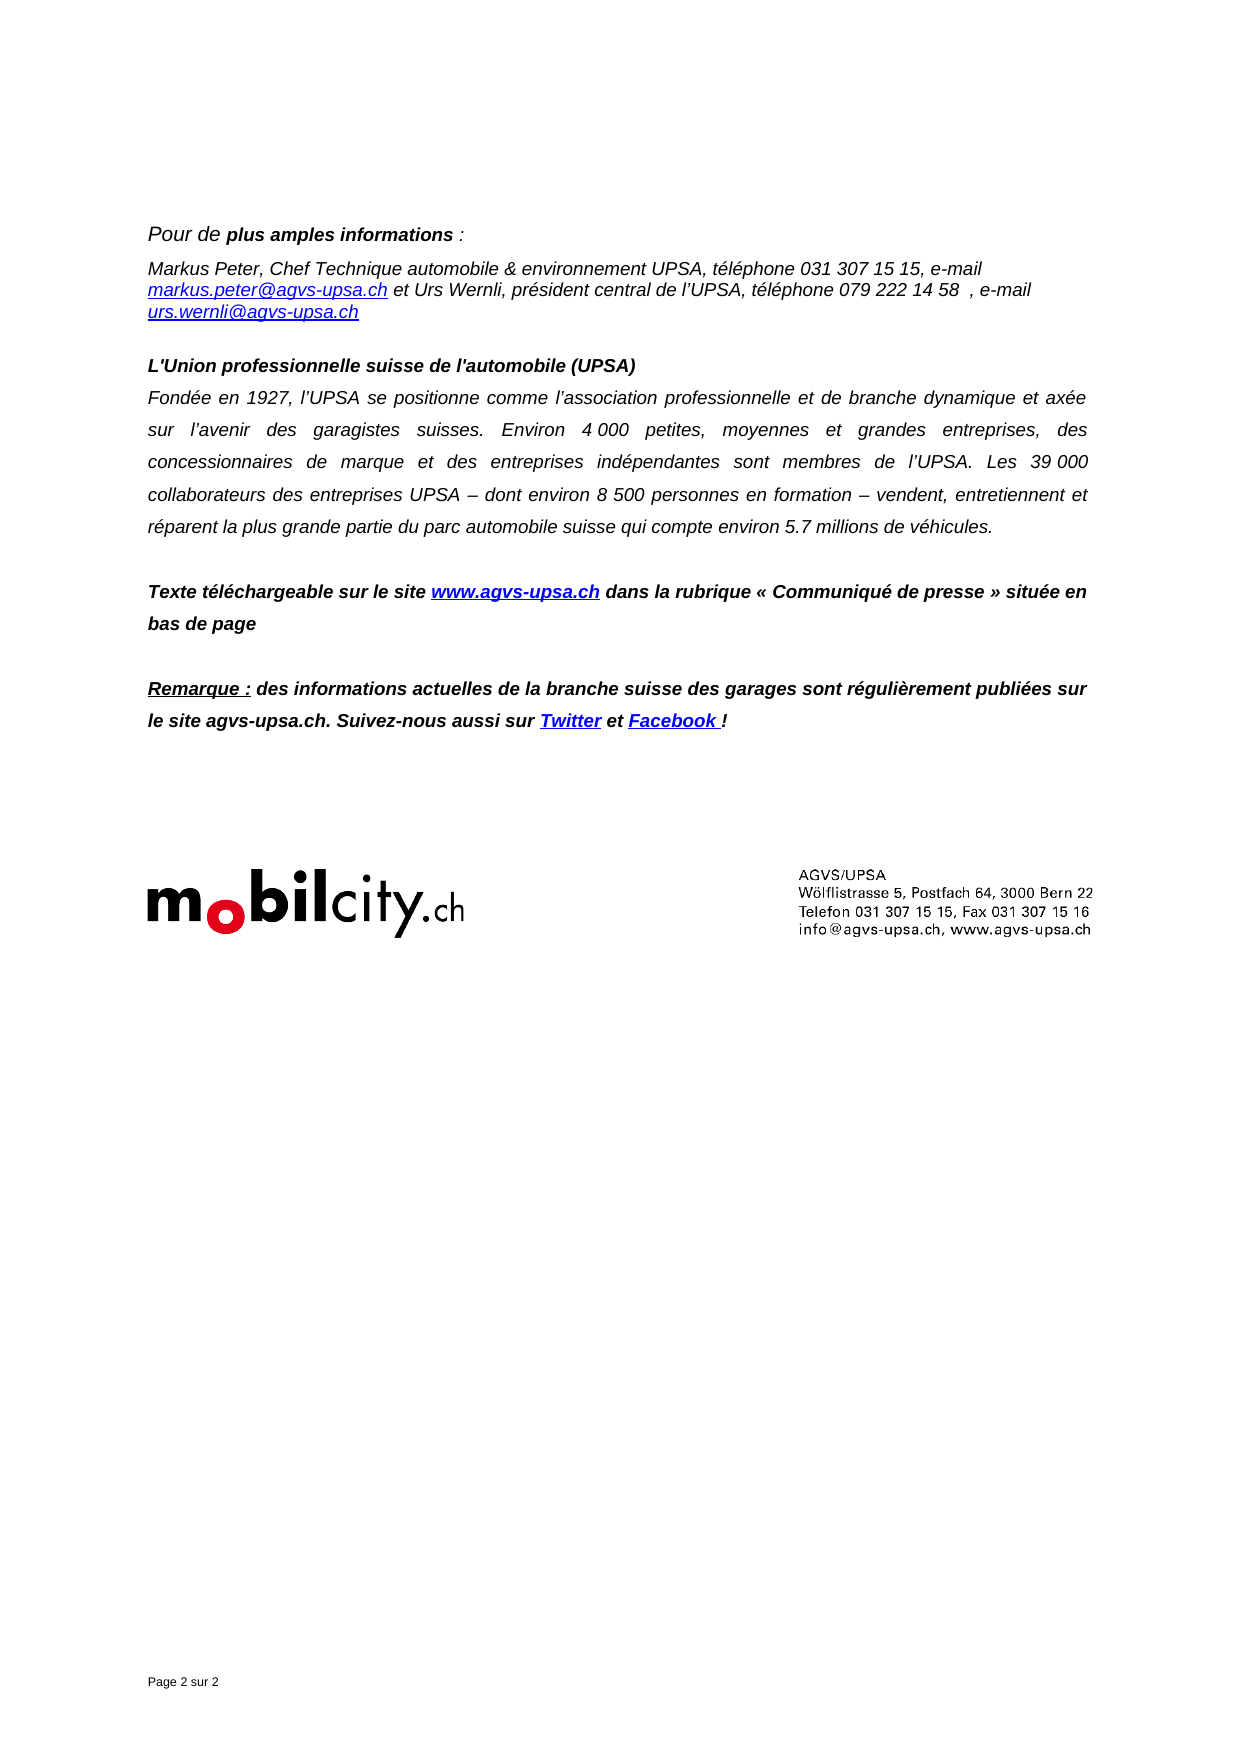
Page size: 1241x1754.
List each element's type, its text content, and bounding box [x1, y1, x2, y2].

picture [798, 869, 1093, 937]
table_cell Pour de plus amples informations : Markus Peter, Chef Technique automobile & environnement UPSA, téléphone 031 307 15 15, e-mail markus.peter@agvs-upsa.ch et Urs Wernli, président central de l’UPSA, téléphone 079 222 14 58 , e-mail urs.wernli@agvs-upsa.ch L'Union professionnelle suisse de l'automobile (UPSA) Fondée en 1927, l’UPSA se positionne comme l’association professionnelle et de branche dynamique et axée sur l’avenir des garagistes suisses. Environ 4 000 petites, moyennes et grandes entreprises, des concessionnaires de marque et des entreprises indépendantes sont membres de l’UPSA. Les 39 000 collaborateurs des entreprises UPSA – dont environ 8 500 personnes en formation – vendent, entretiennent et réparent la plus grande partie du parc automobile suisse qui compte environ 5.7 millions de véhicules. Texte téléchargeable sur le site www.agvs-upsa.ch dans la rubrique « Communiqué de presse » située en bas de page Remarque : des informations actuelles de la branche suisse des garages sont régulièrement publiées sur le site agvs-upsa.ch. Suivez-nous aussi sur Twitter et Facebook ! [148, 222, 1088, 743]
picture [147, 869, 464, 938]
